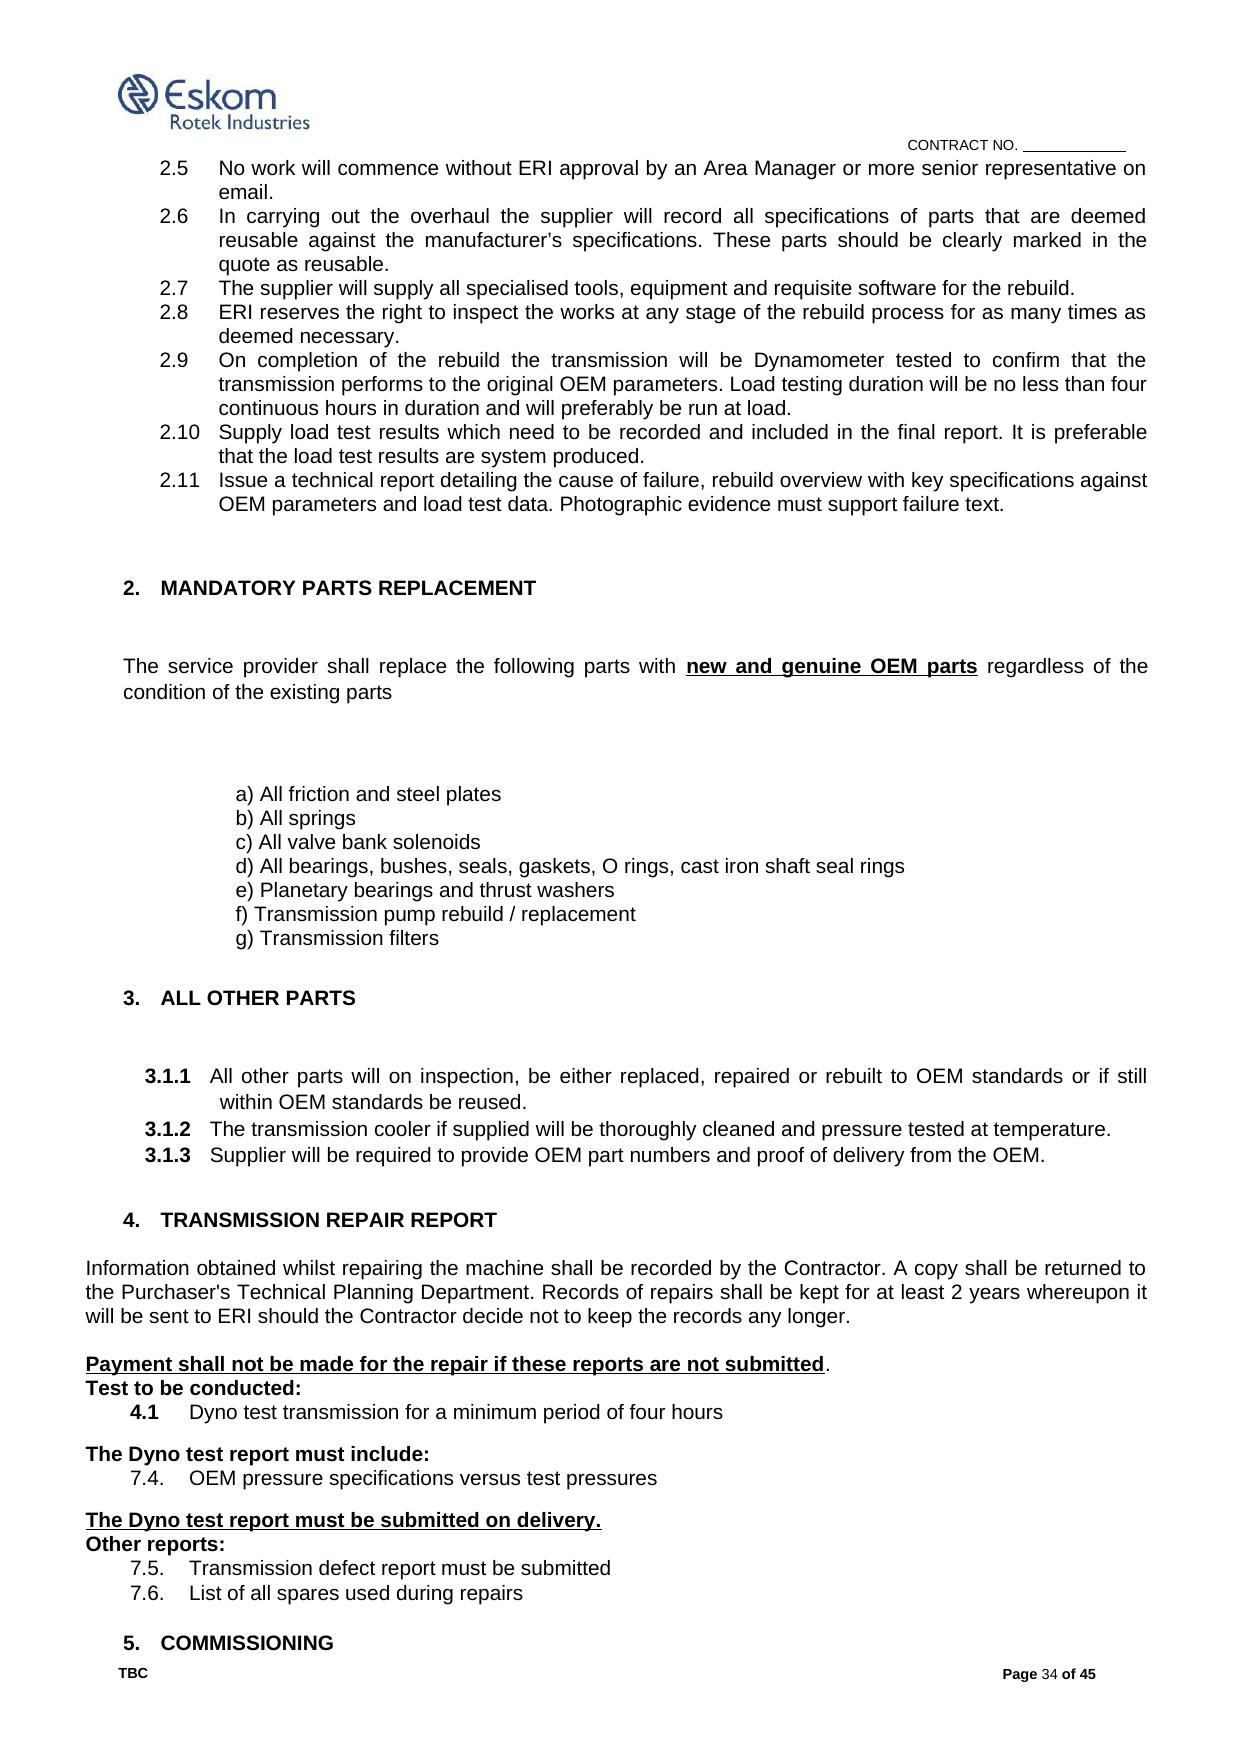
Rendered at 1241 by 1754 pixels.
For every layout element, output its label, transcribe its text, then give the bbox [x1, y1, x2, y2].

list ALL OTHER PARTS [123, 986, 1148, 1010]
list The supplier will supply all specialised tools, equipment and requisite software for the rebuild. [159, 276, 1148, 300]
list COMMISSIONING [123, 1630, 1148, 1654]
picture [118, 74, 310, 134]
text b) All springs [235, 806, 1148, 830]
text Test to be conducted: [85, 1376, 1148, 1400]
text d) All bearings, bushes, seals, gaskets, O rings, cast iron shaft seal rings [235, 854, 1148, 878]
text a) All friction and steel plates [235, 782, 1148, 806]
text f) Transmission pump rebuild / replacement [235, 902, 1148, 926]
list List of all spares used during repairs [130, 1581, 1148, 1605]
text The service provider shall replace the following parts with new and genuine OEM parts regardless of the condition of the existing parts [123, 654, 1148, 704]
list Issue a technical report detailing the cause of failure, rebuild overview with key specifications against OEM parameters and load test data. Photographic evidence must support failure text. [159, 468, 1148, 516]
list Transmission defect report must be submitted [130, 1556, 1148, 1580]
list TRANSMISSION REPAIR REPORT [123, 1208, 1148, 1232]
text g) Transmission filters [235, 926, 1148, 949]
list Dyno test transmission for a minimum period of four hours [130, 1400, 1148, 1424]
text Other reports: [85, 1532, 1148, 1556]
list MANDATORY PARTS REPLACEMENT [123, 576, 1148, 600]
text c) All valve bank solenoids [235, 830, 1148, 854]
text e) Planetary bearings and thrust washers [235, 878, 1148, 902]
list OEM pressure specifications versus test pressures [130, 1466, 1148, 1490]
list The transmission cooler if supplied will be thoroughly cleaned and pressure tested at temperature. [144, 1116, 1148, 1140]
list No work will commence without ERI approval by an Area Manager or more senior representative on email. [159, 156, 1148, 204]
list ERI reserves the right to inspect the works at any stage of the rebuild process for as many times as deemed necessary. [159, 300, 1148, 348]
list In carrying out the overhaul the supplier will record all specifications of parts that are deemed reusable against the manufacturer’s specifications. These parts should be clearly marked in the quote as reusable. [159, 204, 1148, 276]
text The Dyno test report must include: [85, 1442, 1148, 1466]
list Supplier will be required to provide OEM part numbers and proof of delivery from the OEM. [144, 1143, 1148, 1167]
list On completion of the rebuild the transmission will be Dynamometer tested to confirm that the transmission performs to the original OEM parameters. Load testing duration will be no less than four continuous hours in duration and will preferably be run at load. [159, 348, 1148, 420]
list Supply load test results which need to be recorded and included in the final report. It is preferable that the load test results are system produced. [159, 420, 1148, 468]
text The Dyno test report must be submitted on delivery. [85, 1508, 1148, 1532]
text Information obtained whilst repairing the machine shall be recorded by the Contractor. A copy shall be returned to the Purchaser's Technical Planning Department. Records of repairs shall be kept for at least 2 years whereupon it will be sent to ERI should the Contractor decide not to keep the records any longer. [85, 1256, 1148, 1328]
text Payment shall not be made for the repair if these reports are not submitted. [85, 1352, 1148, 1376]
list All other parts will on inspection, be either replaced, repaired or rebuilt to OEM standards or if still within OEM standards be reused. [144, 1064, 1148, 1114]
